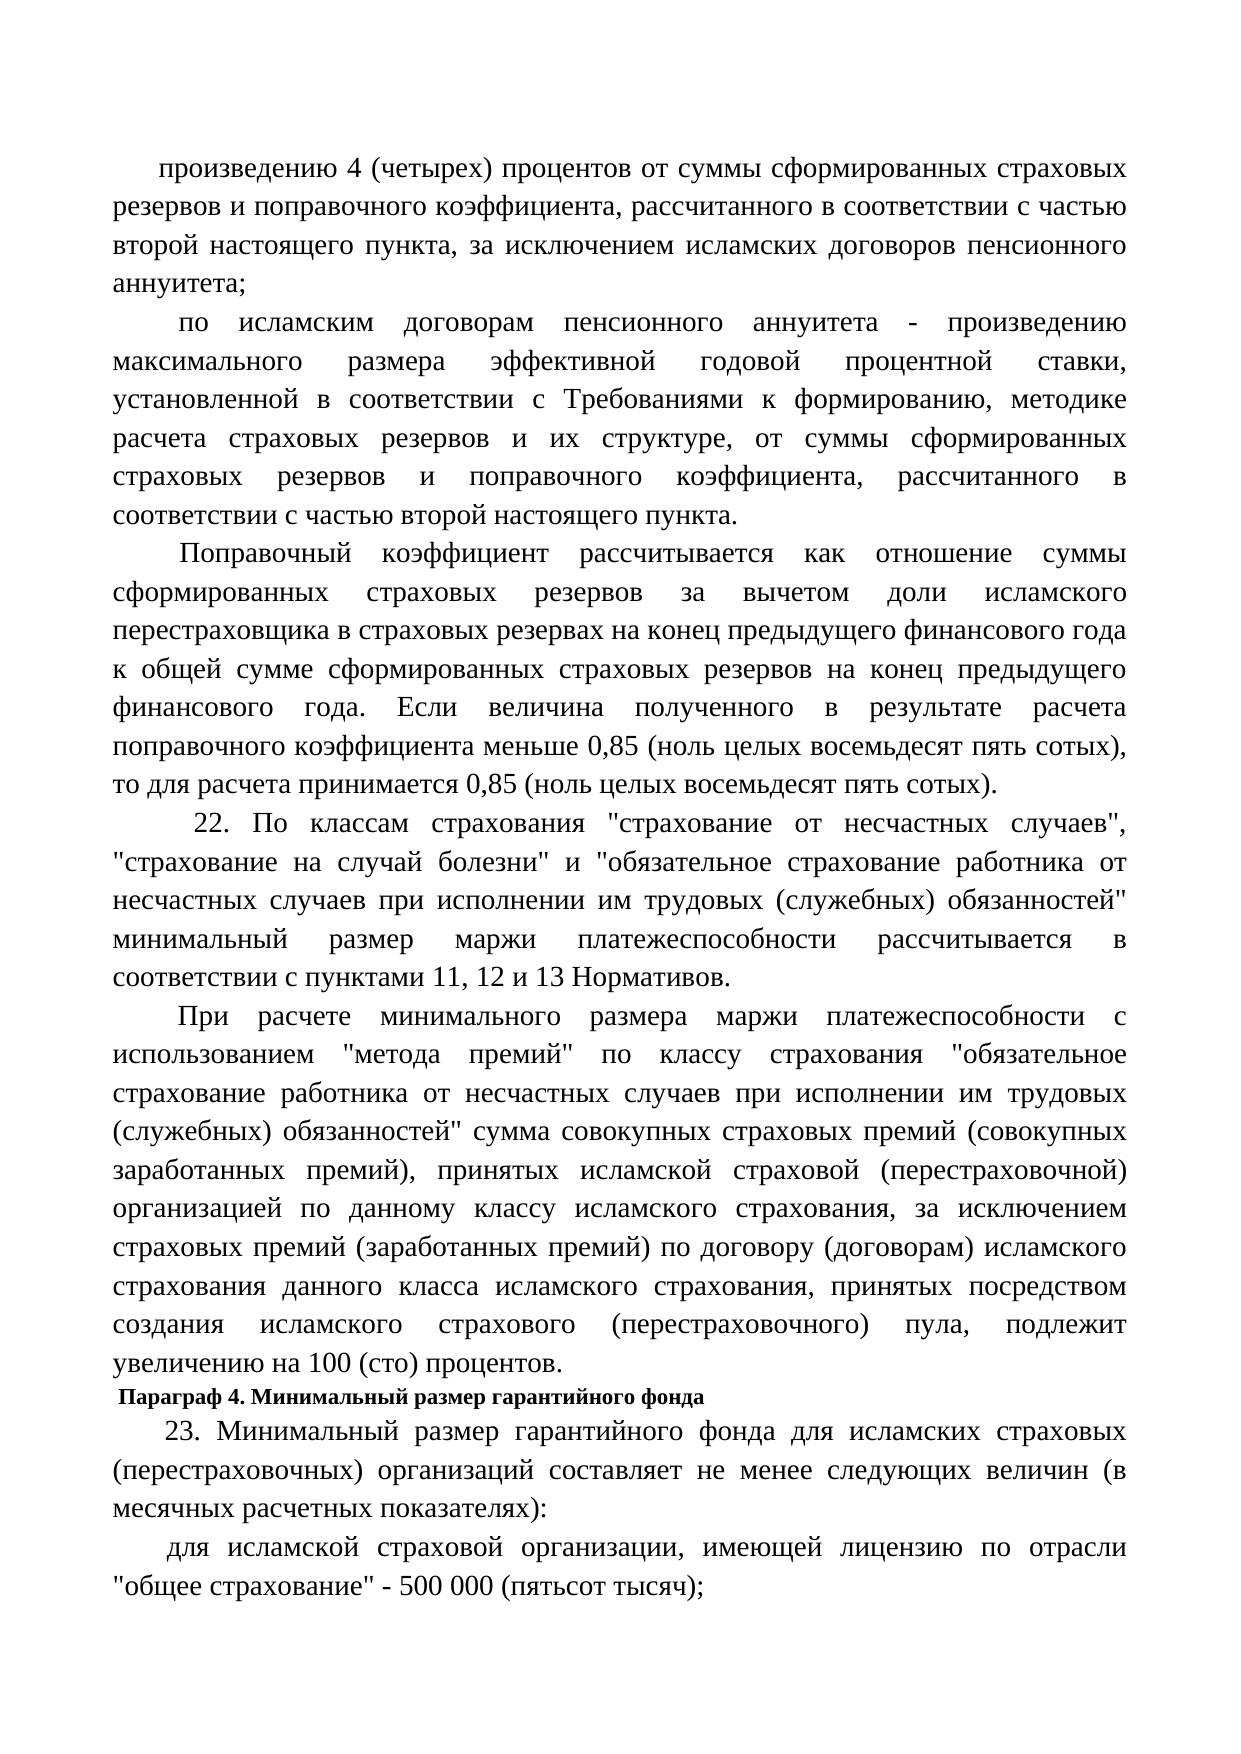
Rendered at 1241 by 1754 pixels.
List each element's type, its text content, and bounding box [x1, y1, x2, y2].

text для исламской страховой организации, имеющей лицензию по отрасли "общее страхование" - 500 000 (пятьсот тысяч); [112, 1529, 1128, 1601]
text Параграф 4. Минимальный размер гарантийного фонда [112, 1383, 1128, 1410]
text 23. Минимальный размер гарантийного фонда для исламских страховых (перестраховочных) организаций составляет не менее следующих величин (в месячных расчетных показателях): [112, 1413, 1128, 1524]
text по исламским договорам пенсионного аннуитета - произведению максимального размера эффективной годовой процентной ставки, установленной в соответствии с Требованиями к формированию, методике расчета страховых резервов и их структуре, от суммы сформированных страховых резервов и поправочного коэффициента, рассчитанного в соответствии с частью второй настоящего пункта. [112, 304, 1128, 530]
text При расчете минимального размера маржи платежеспособности с использованием "метода премий" по классу страхования "обязательное страхование работника от несчастных случаев при исполнении им трудовых (служебных) обязанностей" сумма совокупных страховых премий (совокупных заработанных премий), принятых исламской страховой (перестраховочной) организацией по данному классу исламского страхования, за исключением страховых премий (заработанных премий) по договору (договорам) исламского страхования данного класса исламского страхования, принятых посредством создания исламского страхового (перестраховочного) пула, подлежит увеличению на 100 (сто) процентов. [112, 998, 1128, 1378]
text произведению 4 (четырех) процентов от суммы сформированных страховых резервов и поправочного коэффициента, рассчитанного в соответствии с частью второй настоящего пункта, за исключением исламских договоров пенсионного аннуитета; [112, 150, 1128, 299]
text Поправочный коэффициент рассчитывается как отношение суммы сформированных страховых резервов за вычетом доли исламского перестраховщика в страховых резервах на конец предыдущего финансового года к общей сумме сформированных страховых резервов на конец предыдущего финансового года. Если величина полученного в результате расчета поправочного коэффициента меньше 0,85 (ноль целых восемьдесят пять сотых), то для расчета принимается 0,85 (ноль целых восемьдесят пять сотых). [112, 535, 1128, 800]
text 22. По классам страхования "страхование от несчастных случаев", "страхование на случай болезни" и "обязательное страхование работника от несчастных случаев при исполнении им трудовых (служебных) обязанностей" минимальный размер маржи платежеспособности рассчитывается в соответствии с пунктами 11, 12 и 13 Нормативов. [112, 805, 1128, 993]
